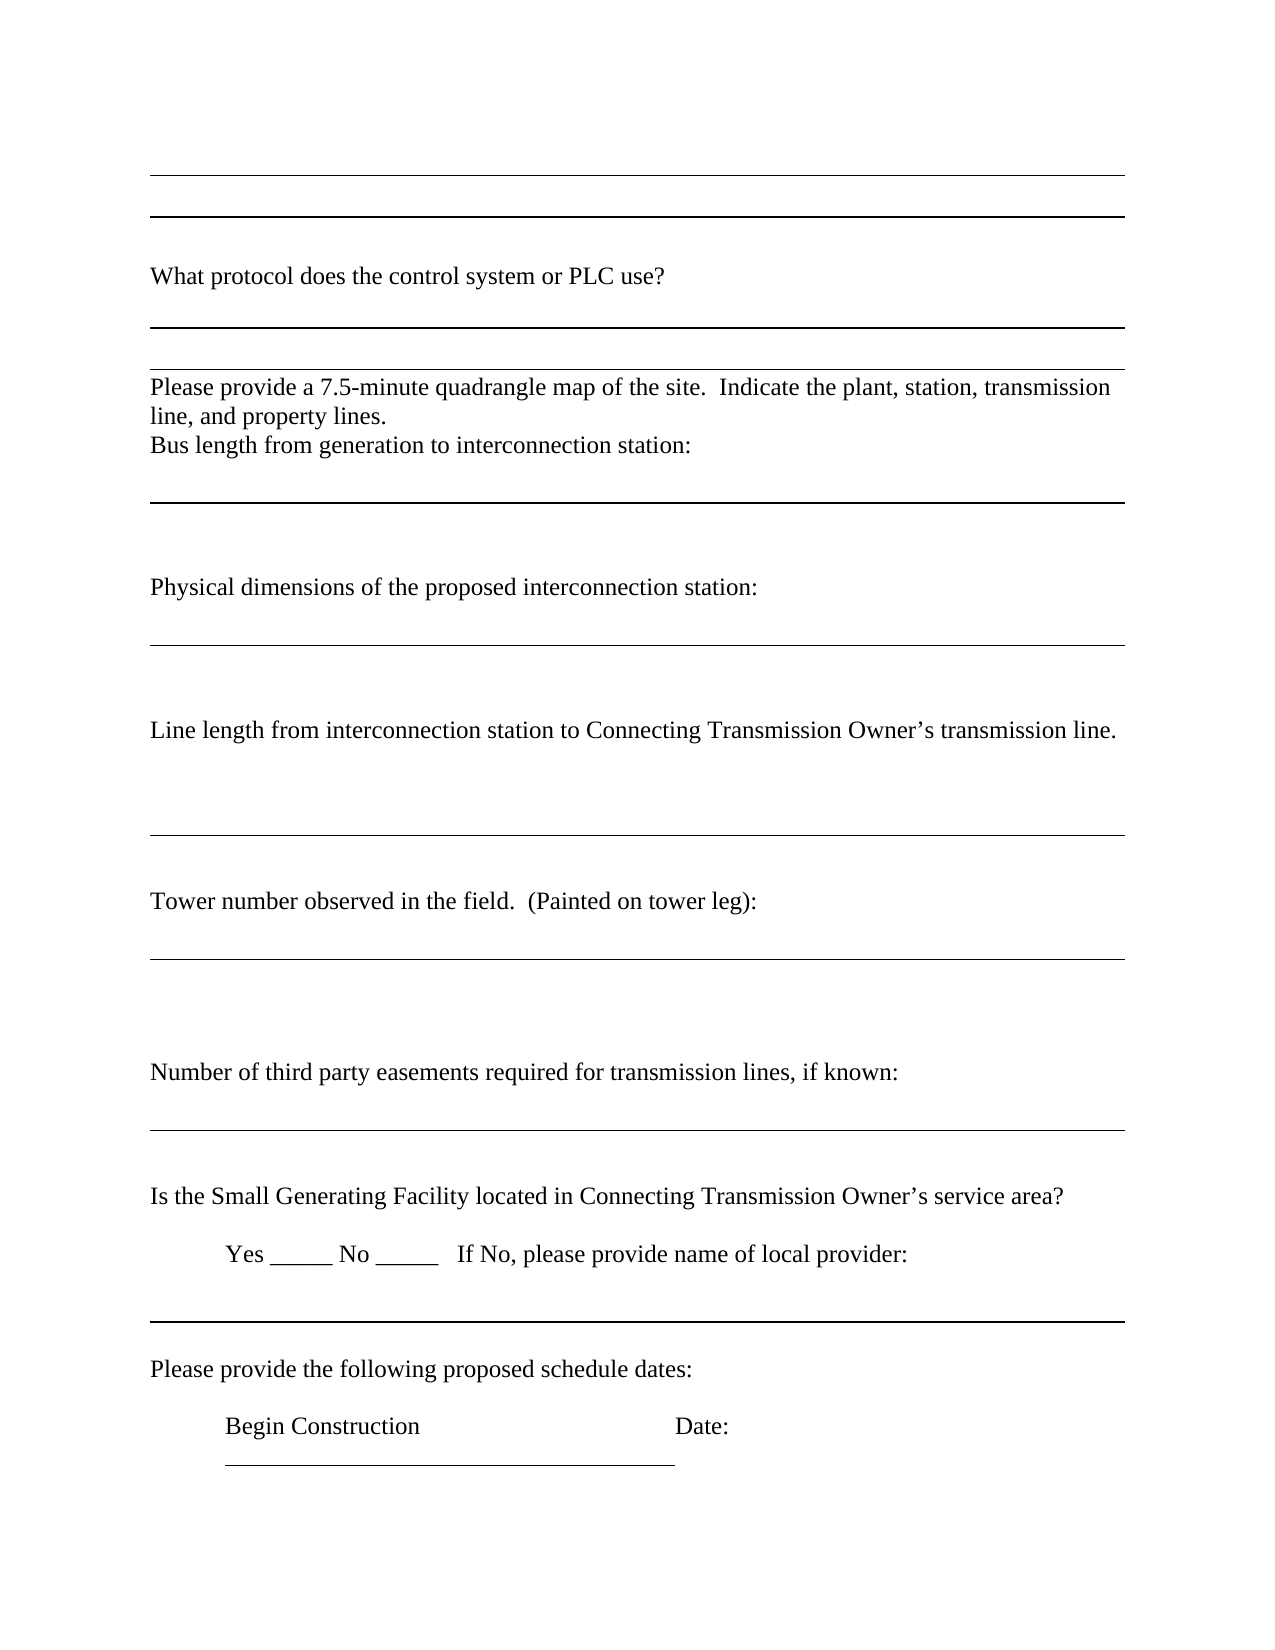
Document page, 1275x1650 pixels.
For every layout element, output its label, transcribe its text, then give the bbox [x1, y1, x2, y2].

text What protocol does the control system or PLC use? [150, 261, 1125, 290]
text Line length from interconnection station to Connecting Transmission Owner’s transmission line. [150, 715, 1125, 744]
text Bus length from generation to interconnection station: [150, 430, 1125, 459]
text Tower number observed in the field. (Painted on tower leg): [150, 886, 1125, 915]
text Physical dimensions of the proposed interconnection station: [150, 572, 1125, 601]
text Please provide a 7.5-minute quadrangle map of the site. Indicate the plant, station, transmission line, and property lines. [150, 372, 1125, 430]
text Please provide the following proposed schedule dates: [150, 1354, 1125, 1382]
text Number of third party easements required for transmission lines, if known: [150, 1057, 1125, 1086]
text Is the Small Generating Facility located in Connecting Transmission Owner’s service area? [150, 1181, 1125, 1210]
text Begin Construction Date: [225, 1411, 1125, 1469]
text Yes _____ No _____ If No, please provide name of local provider: [150, 1239, 1125, 1267]
